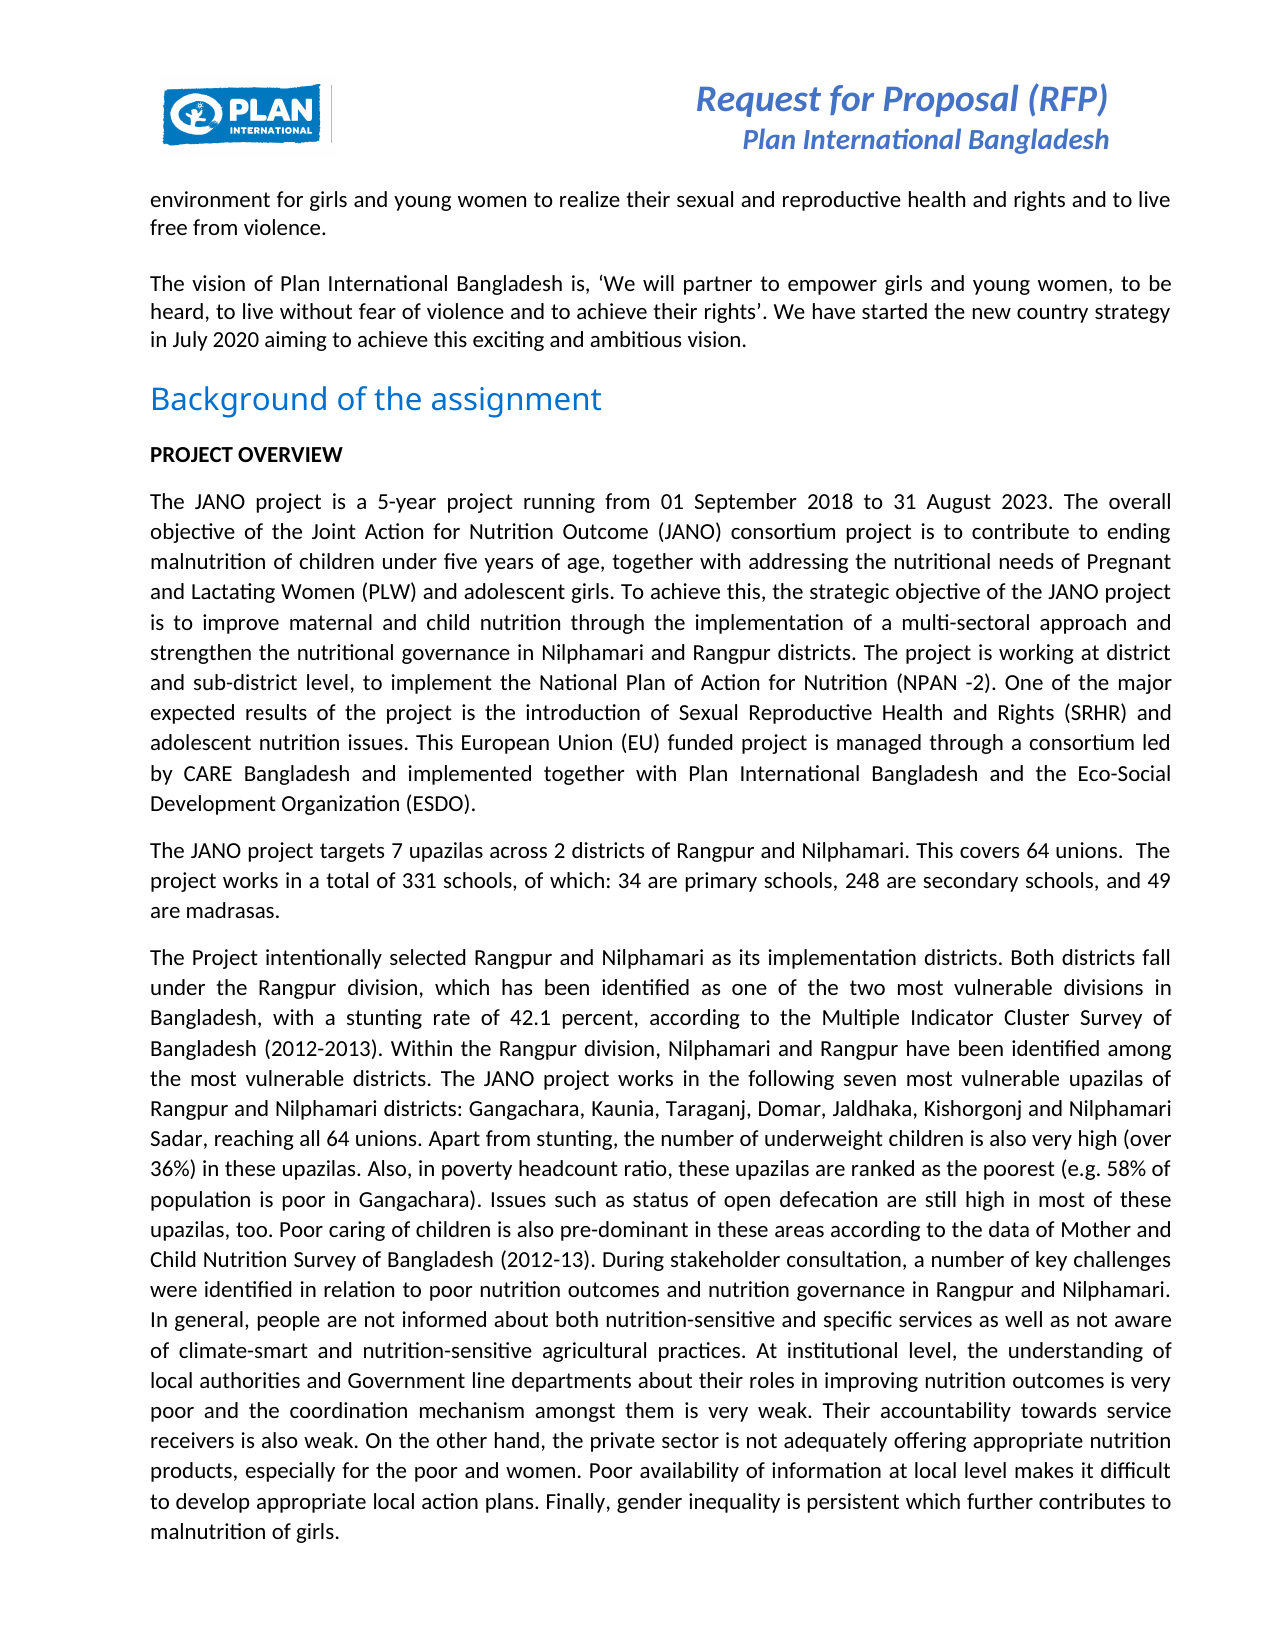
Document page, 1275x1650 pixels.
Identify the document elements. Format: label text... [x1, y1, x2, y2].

text PROJECT OVERVIEW [150, 440, 1172, 468]
text Background of the assignment [150, 377, 1172, 420]
picture [161, 75, 336, 158]
text The vision of Plan International Bangladesh is, ‘We will partner to empower girls and young women, to be heard, to live without fear of violence and to achieve their rights’. We have started the new country strategy in July 2020 aiming to achieve this exciting and ambitious vision. [150, 269, 1172, 353]
text The JANO project is a 5-year project running from 01 September 2018 to 31 August 2023. The overall objective of the Joint Action for Nutrition Outcome (JANO) consortium project is to contribute to ending malnutrition of children under five years of age, together with addressing the nutritional needs of Pregnant and Lactating Women (PLW) and adolescent girls. To achieve this, the strategic objective of the JANO project is to improve maternal and child nutrition through the implementation of a multi-sectoral approach and strengthen the nutritional governance in Nilphamari and Rangpur districts. The project is working at district and sub-district level, to implement the National Plan of Action for Nutrition (NPAN -2). One of the major expected results of the project is the introduction of Sexual Reproductive Health and Rights (SRHR) and adolescent nutrition issues. This European Union (EU) funded project is managed through a consortium led by CARE Bangladesh and implemented together with Plan International Bangladesh and the Eco-Social Development Organization (ESDO). [150, 487, 1172, 817]
text The Project intentionally selected Rangpur and Nilphamari as its implementation districts. Both districts fall under the Rangpur division, which has been identified as one of the two most vulnerable divisions in Bangladesh, with a stunting rate of 42.1 percent, according to the Multiple Indicator Cluster Survey of Bangladesh (2012-2013). Within the Rangpur division, Nilphamari and Rangpur have been identified among the most vulnerable districts. The JANO project works in the following seven most vulnerable upazilas of Rangpur and Nilphamari districts: Gangachara, Kaunia, Taraganj, Domar, Jaldhaka, Kishorgonj and Nilphamari Sadar, reaching all 64 unions. Apart from stunting, the number of underweight children is also very high (over 36%) in these upazilas. Also, in poverty headcount ratio, these upazilas are ranked as the poorest (e.g. 58% of population is poor in Gangachara). Issues such as status of open defecation are still high in most of these upazilas, too. Poor caring of children is also pre-dominant in these areas according to the data of Mother and Child Nutrition Survey of Bangladesh (2012-13). During stakeholder consultation, a number of key challenges were identified in relation to poor nutrition outcomes and nutrition governance in Rangpur and Nilphamari. In general, people are not informed about both nutrition-sensitive and specific services as well as not aware of climate-smart and nutrition-sensitive agricultural practices. At institutional level, the understanding of local authorities and Government line departments about their roles in improving nutrition outcomes is very poor and the coordination mechanism amongst them is very weak. Their accountability towards service receivers is also weak. On the other hand, the private sector is not adequately offering appropriate nutrition products, especially for the poor and women. Poor availability of information at local level makes it difficult to develop appropriate local action plans. Finally, gender inequality is persistent which further contributes to malnutrition of girls. [150, 943, 1172, 1545]
text The JANO project targets 7 upazilas across 2 districts of Rangpur and Nilphamari. This covers 64 unions. The project works in a total of 331 schools, of which: 34 are primary schools, 248 are secondary schools, and 49 are madrasas. [150, 836, 1172, 924]
